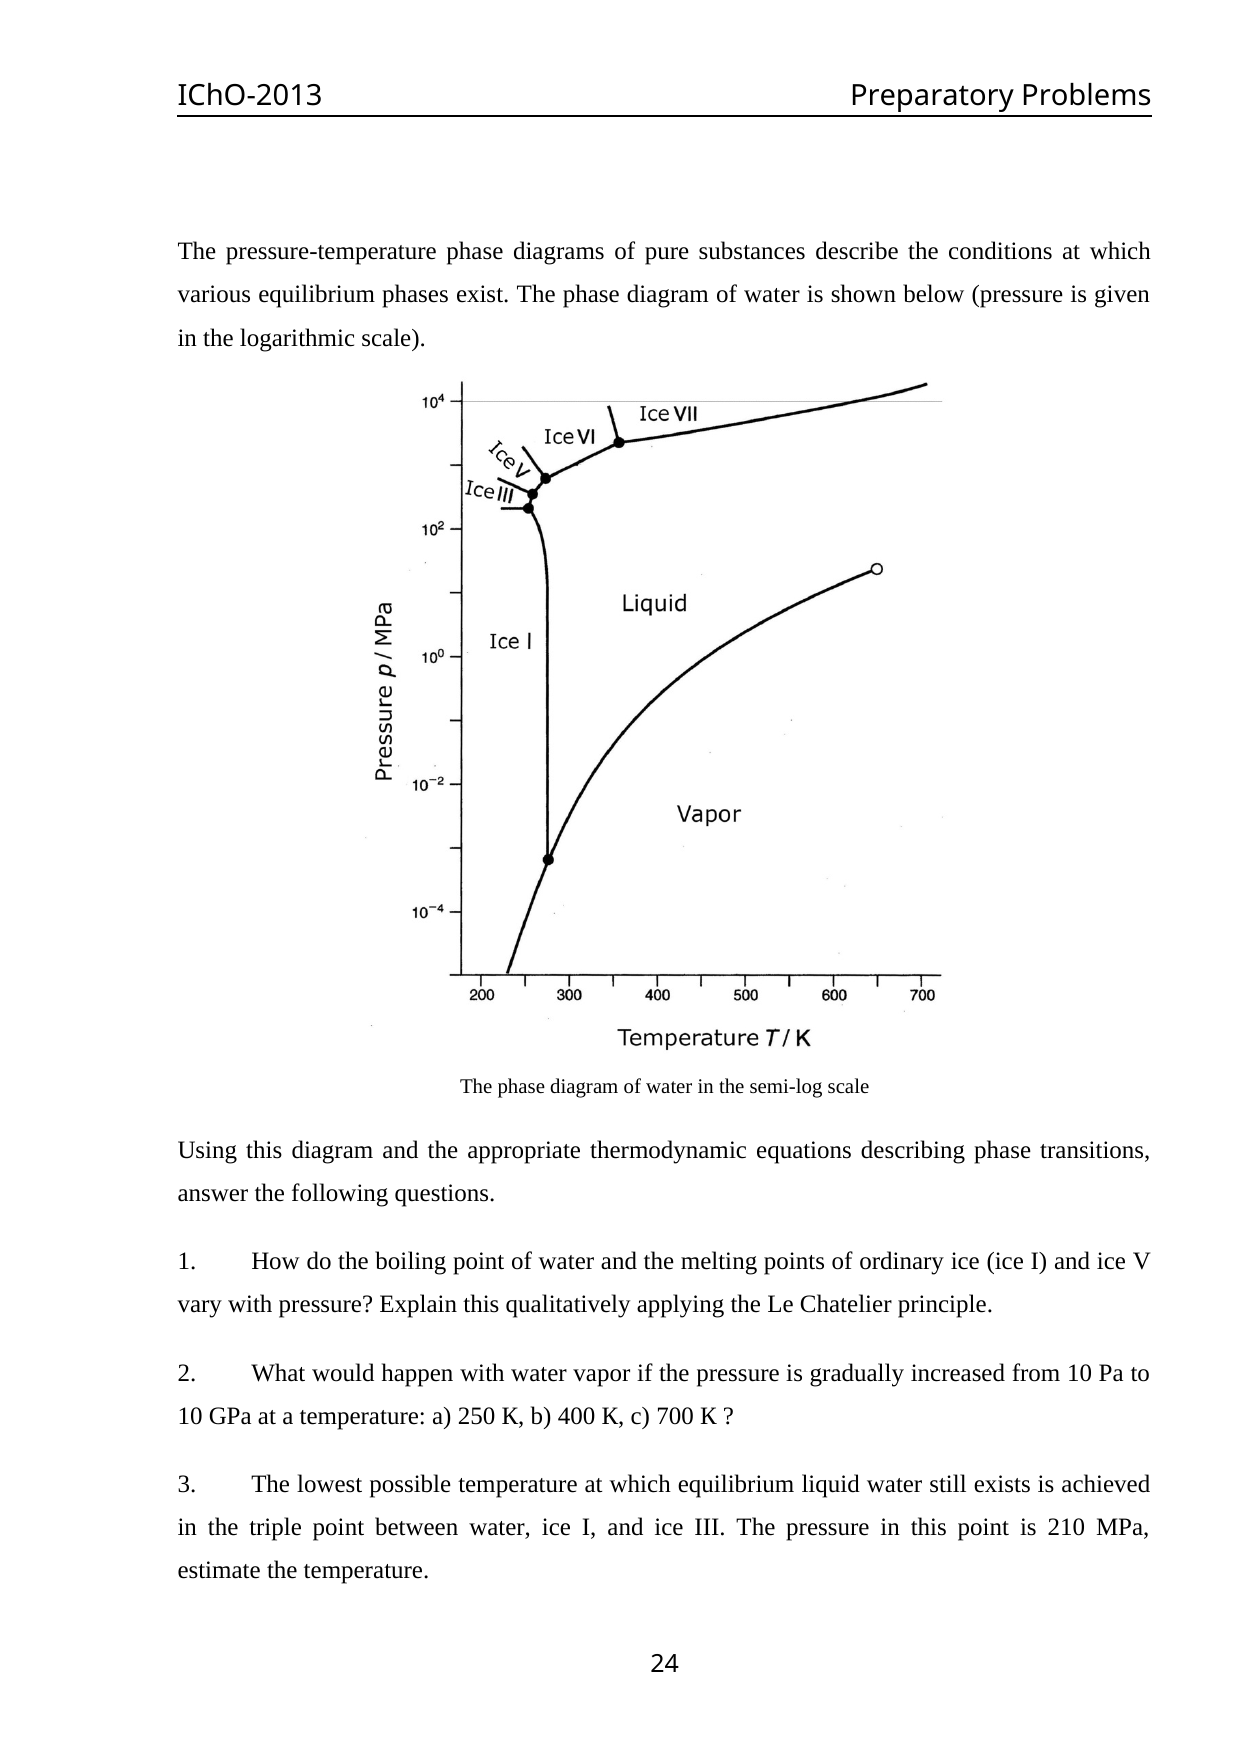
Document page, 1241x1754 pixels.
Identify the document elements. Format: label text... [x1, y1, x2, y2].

text The pressure-temperature phase diagrams of pure substances describe the conditions at which various equilibrium phases exist. The phase diagram of water is shown below (pressure is given in the logarithmic scale). [177, 236, 1152, 351]
text The phase diagram of water in the semi-log scale [177, 1074, 1152, 1098]
list The lowest possible temperature at which equilibrium liquid water still exists is achieved in the triple point between water, ice I, and ice III. The pressure in this point is 210 MPa, estimate the temperature. [177, 1469, 1152, 1584]
list What would happen with water vapor if the pressure is gradually increased from 10 Pa to 10 GPa at a temperature: a) 250 К, b) 400 К, c) 700 К ? [177, 1358, 1152, 1429]
text Using this diagram and the appropriate thermodynamic equations describing phase transitions, answer the following questions. [177, 1135, 1152, 1207]
picture [357, 365, 971, 1060]
list How do the boiling point of water and the melting points of ordinary ice (ice I) and ice V vary with pressure? Explain this qualitatively applying the Le Chatelier principle. [177, 1246, 1152, 1318]
